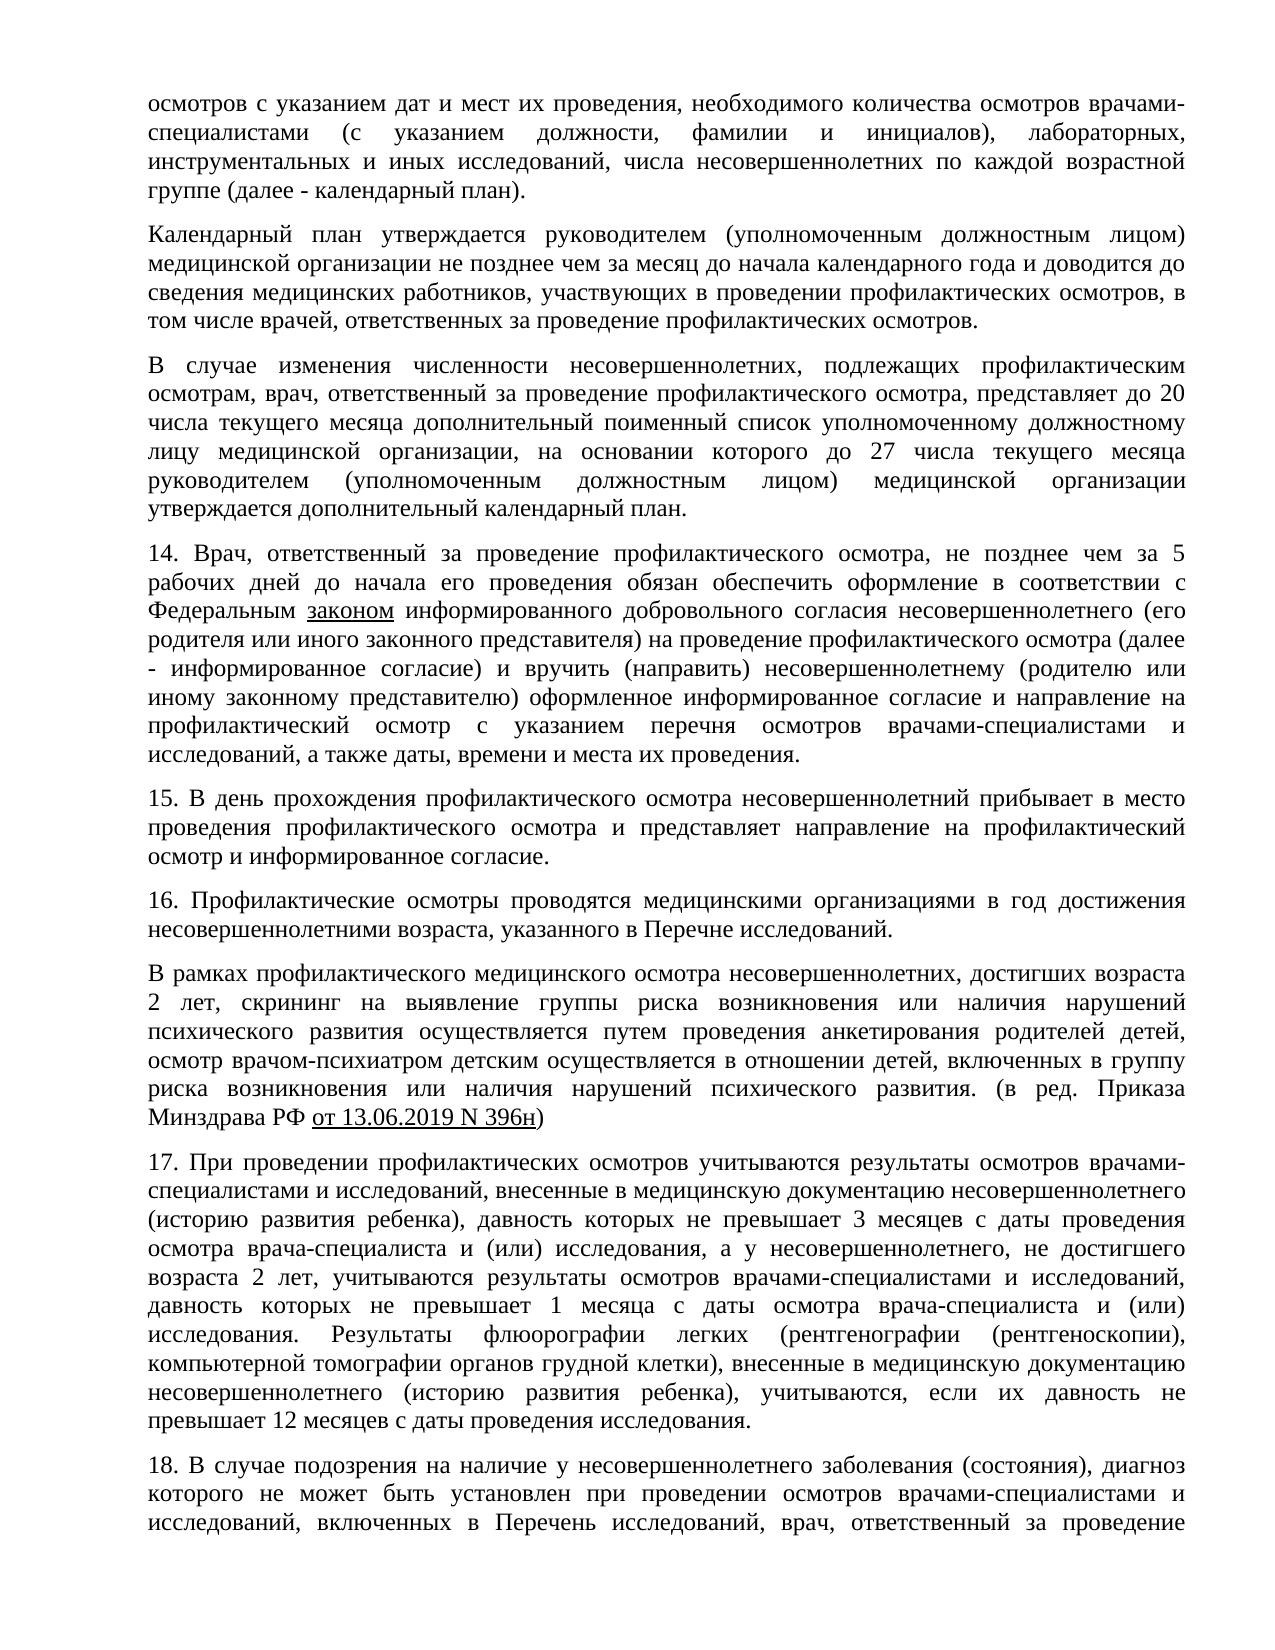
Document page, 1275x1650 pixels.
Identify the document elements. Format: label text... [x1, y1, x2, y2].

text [148, 1450, 1186, 1536]
text 14. Врач, ответственный за проведение профилактического осмотра, не позднее чем за 5 рабочих дней до начала его проведения обязан обеспечить оформление в соответствии с Федеральным законом информированного добровольного согласия несовершеннолетнего (его родителя или иного законного представителя) на проведение профилактического осмотра (далее - информированное согласие) и вручить (направить) несовершеннолетнему (родителю или иному законному представителю) оформленное информированное согласие и направление на профилактический осмотр с указанием перечня осмотров врачами-специалистами и исследований, а также даты, времени и места их проведения. [148, 538, 1186, 768]
text Календарный план утверждается руководителем (уполномоченным должностным лицом) медицинской организации не позднее чем за месяц до начала календарного года и доводится до сведения медицинских работников, участвующих в проведении профилактических осмотров, в том числе врачей, ответственных за проведение профилактических осмотров. [148, 219, 1186, 334]
text 17. При проведении профилактических осмотров учитываются результаты осмотров врачами-специалистами и исследований, внесенные в медицинскую документацию несовершеннолетнего (историю развития ребенка), давность которых не превышает 3 месяцев с даты проведения осмотра врача-специалиста и (или) исследования, а у несовершеннолетнего, не достигшего возраста 2 лет, учитываются результаты осмотров врачами-специалистами и исследований, давность которых не превышает 1 месяца с даты осмотра врача-специалиста и (или) исследования. Результаты флюорографии легких (рентгенографии (рентгеноскопии), компьютерной томографии органов грудной клетки), внесенные в медицинскую документацию несовершеннолетнего (историю развития ребенка), учитываются, если их давность не превышает 12 месяцев с даты проведения исследования. [148, 1147, 1186, 1434]
text В рамках профилактического медицинского осмотра несовершеннолетних, достигших возраста 2 лет, скрининг на выявление группы риска возникновения или наличия нарушений психического развития осуществляется путем проведения анкетирования родителей детей, осмотр врачом-психиатром детским осуществляется в отношении детей, включенных в группу риска возникновения или наличия нарушений психического развития. (в ред. Приказа Минздрава РФ от 13.06.2019 N 396н) [148, 958, 1186, 1131]
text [148, 88, 1186, 203]
text 15. В день прохождения профилактического осмотра несовершеннолетний прибывает в место проведения профилактического осмотра и представляет направление на профилактический осмотр и информированное согласие. [148, 783, 1186, 870]
text 16. Профилактические осмотры проводятся медицинскими организациями в год достижения несовершеннолетними возраста, указанного в Перечне исследований. [148, 885, 1186, 943]
text В случае изменения численности несовершеннолетних, подлежащих профилактическим осмотрам, врач, ответственный за проведение профилактического осмотра, представляет до 20 числа текущего месяца дополнительный поименный список уполномоченному должностному лицу медицинской организации, на основании которого до 27 числа текущего месяца руководителем (уполномоченным должностным лицом) медицинской организации утверждается дополнительный календарный план. [148, 350, 1186, 522]
